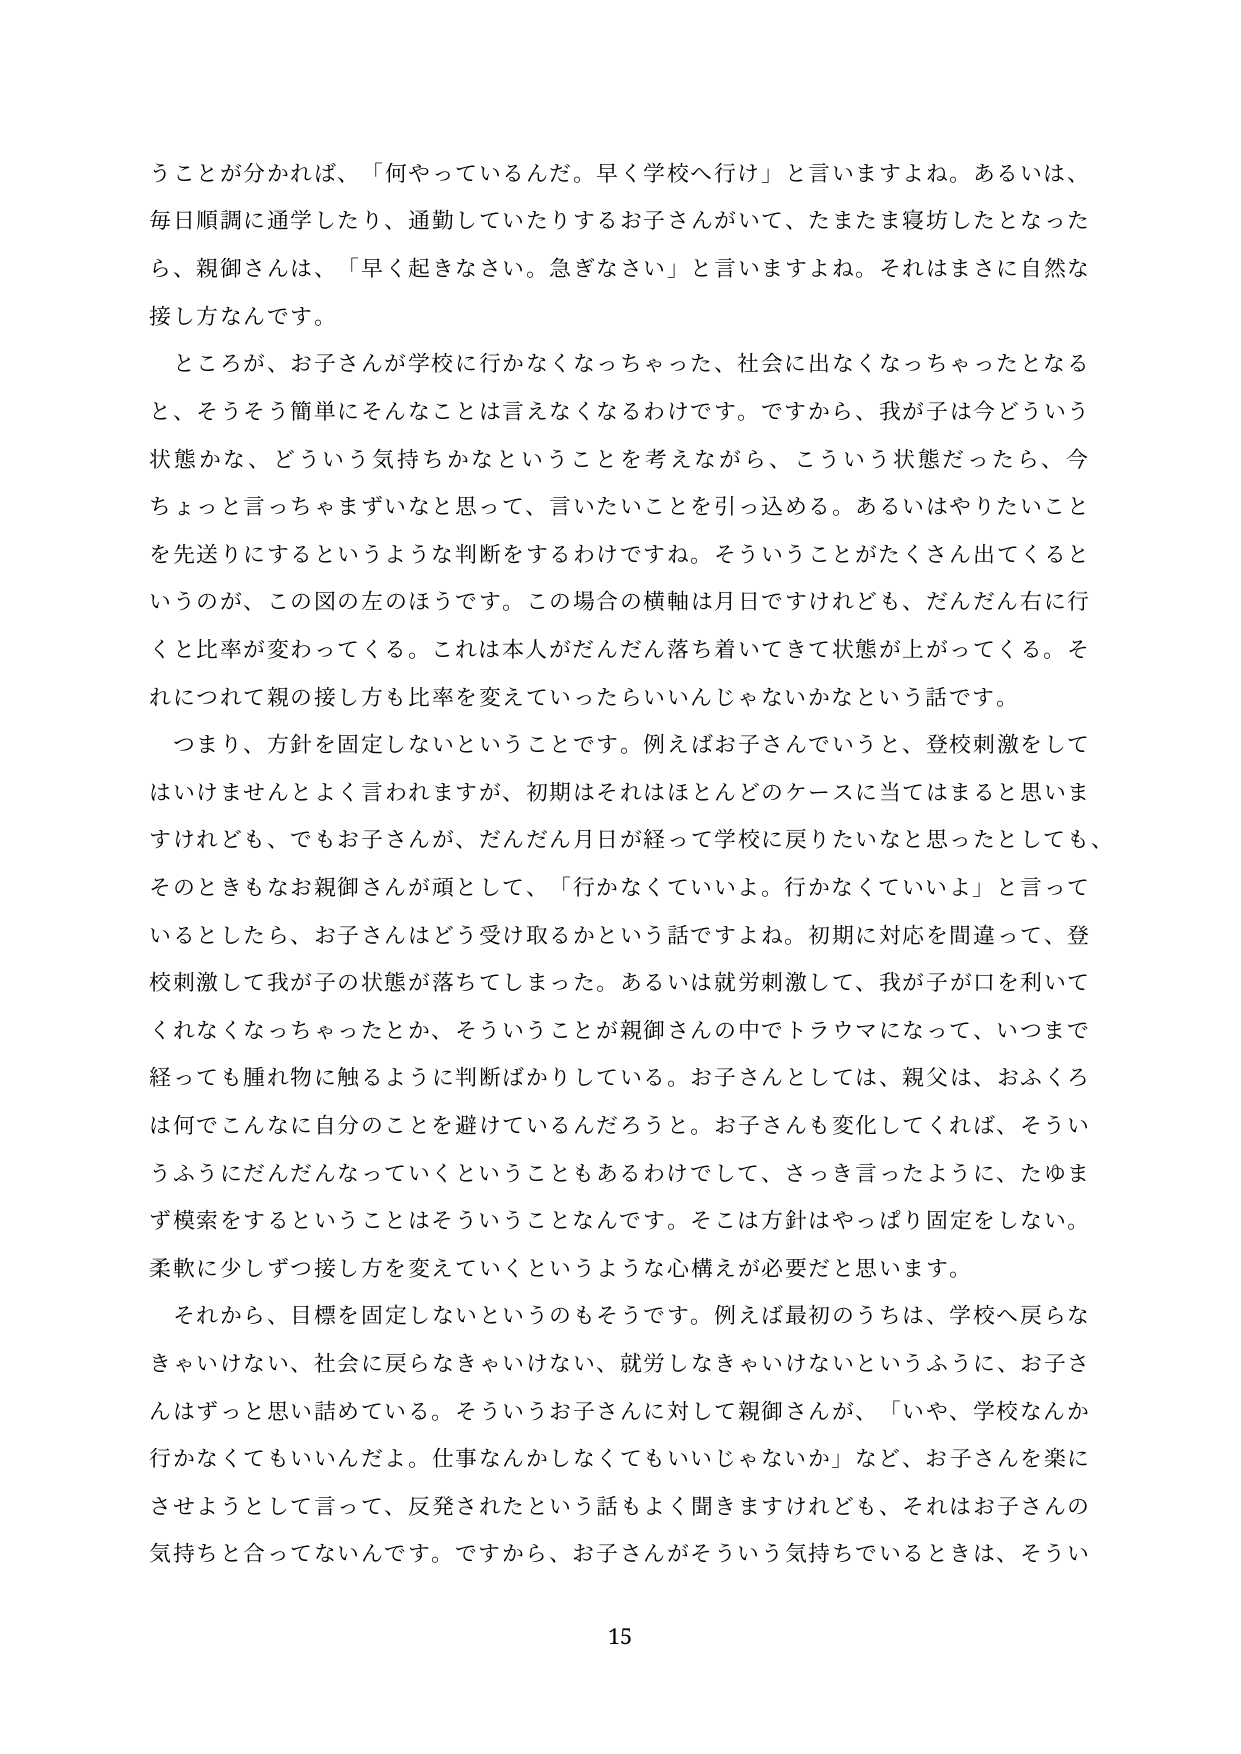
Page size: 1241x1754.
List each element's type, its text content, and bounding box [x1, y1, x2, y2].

text ところが、お子さんが学校に行かなくなっちゃった、社会に出なくなっちゃったとなると、そうそう簡単にそんなことは言えなくなるわけです。ですから、我が子は今どういう状態かな、どういう気持ちかなということを考えながら、こういう状態だったら、今ちょっと言っちゃまずいなと思って、言いたいことを引っ込める。あるいはやりたいことを先送りにするというような判断をするわけですね。そういうことがたくさん出てくるというのが、この図の左のほうです。この場合の横軸は月日ですけれども、だんだん右に行くと比率が変わってくる。これは本人がだんだん落ち着いてきて状態が上がってくる。それにつれて親の接し方も比率を変えていったらいいんじゃないかなという話です。 [149, 338, 1091, 719]
text つまり、方針を固定しないということです。例えばお子さんでいうと、登校刺激をしてはいけませんとよく言われますが、初期はそれはほとんどのケースに当てはまると思いますけれども、でもお子さんが、だんだん月日が経って学校に戻りたいなと思ったとしても、そのときもなお親御さんが頑として、「行かなくていいよ。行かなくていいよ」と言っているとしたら、お子さんはどう受け取るかという話ですよね。初期に対応を間違って、登校刺激して我が子の状態が落ちてしまった。あるいは就労刺激して、我が子が口を利いてくれなくなっちゃったとか、そういうことが親御さんの中でトラウマになって、いつまで経っても腫れ物に触るように判断ばかりしている。お子さんとしては、親父は、おふくろは何でこんなに自分のことを避けているんだろうと。お子さんも変化してくれば、そういうふうにだんだんなっていくということもあるわけでして、さっき言ったように、たゆまず模索をするということはそういうことなんです。そこは方針はやっぱり固定をしない。柔軟に少しずつ接し方を変えていくというような心構えが必要だと思います。 [149, 719, 1091, 1291]
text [149, 1291, 1091, 1576]
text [149, 148, 1091, 338]
